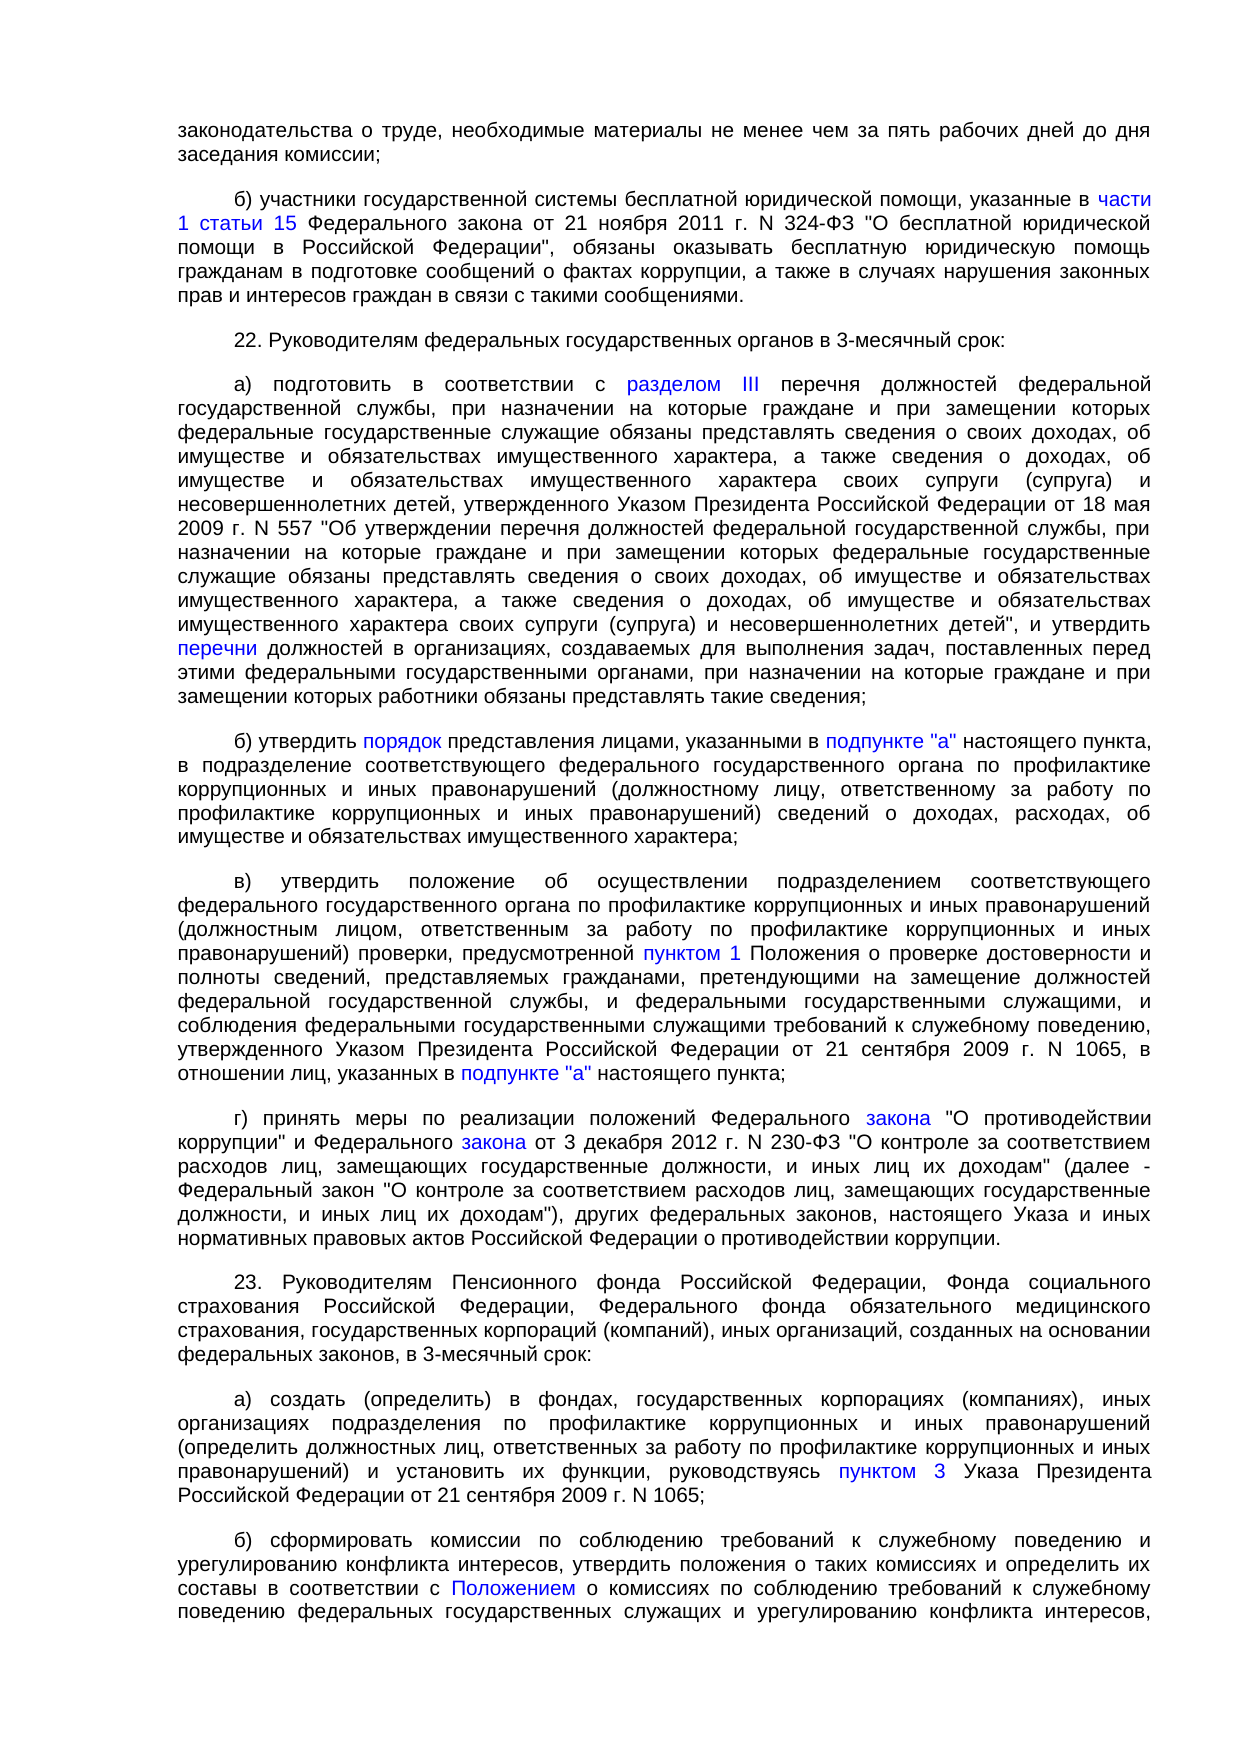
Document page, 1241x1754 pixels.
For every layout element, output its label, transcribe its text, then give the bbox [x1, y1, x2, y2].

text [177, 118, 1152, 166]
text 23. Руководителям Пенсионного фонда Российской Федерации, Фонда социального страхования Российской Федерации, Федерального фонда обязательного медицинского страхования, государственных корпораций (компаний), иных организаций, созданных на основании федеральных законов, в 3-месячный срок: [177, 1270, 1152, 1366]
text 22. Руководителям федеральных государственных органов в 3-месячный срок: [177, 327, 1152, 351]
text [177, 1527, 1152, 1623]
text а) создать (определить) в фондах, государственных корпорациях (компаниях), иных организациях подразделения по профилактике коррупционных и иных правонарушений (определить должностных лиц, ответственных за работу по профилактике коррупционных и иных правонарушений) и установить их функции, руководствуясь пунктом 3 Указа Президента Российской Федерации от 21 сентября 2009 г. N 1065; [177, 1387, 1152, 1507]
text г) принять меры по реализации положений Федерального закона "О противодействии коррупции" и Федерального закона от 3 декабря 2012 г. N 230-ФЗ "О контроле за соответствием расходов лиц, замещающих государственные должности, и иных лиц их доходам" (далее - Федеральный закон "О контроле за соответствием расходов лиц, замещающих государственные должности, и иных лиц их доходам"), других федеральных законов, настоящего Указа и иных нормативных правовых актов Российской Федерации о противодействии коррупции. [177, 1106, 1152, 1249]
text а) подготовить в соответствии с разделом III перечня должностей федеральной государственной службы, при назначении на которые граждане и при замещении которых федеральные государственные служащие обязаны представлять сведения о своих доходах, об имуществе и обязательствах имущественного характера, а также сведения о доходах, об имуществе и обязательствах имущественного характера своих супруги (супруга) и несовершеннолетних детей, утвержденного Указом Президента Российской Федерации от 18 мая 2009 г. N 557 "Об утверждении перечня должностей федеральной государственной службы, при назначении на которые граждане и при замещении которых федеральные государственные служащие обязаны представлять сведения о своих доходах, об имуществе и обязательствах имущественного характера, а также сведения о доходах, об имуществе и обязательствах имущественного характера своих супруги (супруга) и несовершеннолетних детей", и утвердить перечни должностей в организациях, создаваемых для выполнения задач, поставленных перед этими федеральными государственными органами, при назначении на которые граждане и при замещении которых работники обязаны представлять такие сведения; [177, 372, 1152, 708]
text б) утвердить порядок представления лицами, указанными в подпункте "а" настоящего пункта, в подразделение соответствующего федерального государственного органа по профилактике коррупционных и иных правонарушений (должностному лицу, ответственному за работу по профилактике коррупционных и иных правонарушений) сведений о доходах, расходах, об имуществе и обязательствах имущественного характера; [177, 728, 1152, 848]
text б) участники государственной системы бесплатной юридической помощи, указанные в части 1 статьи 15 Федерального закона от 21 ноября 2011 г. N 324-ФЗ "О бесплатной юридической помощи в Российской Федерации", обязаны оказывать бесплатную юридическую помощь гражданам в подготовке сообщений о фактах коррупции, а также в случаях нарушения законных прав и интересов граждан в связи с такими сообщениями. [177, 187, 1152, 307]
text в) утвердить положение об осуществлении подразделением соответствующего федерального государственного органа по профилактике коррупционных и иных правонарушений (должностным лицом, ответственным за работу по профилактике коррупционных и иных правонарушений) проверки, предусмотренной пунктом 1 Положения о проверке достоверности и полноты сведений, представляемых гражданами, претендующими на замещение должностей федеральной государственной службы, и федеральными государственными служащими, и соблюдения федеральными государственными служащими требований к служебному поведению, утвержденного Указом Президента Российской Федерации от 21 сентября 2009 г. N 1065, в отношении лиц, указанных в подпункте "а" настоящего пункта; [177, 869, 1152, 1085]
